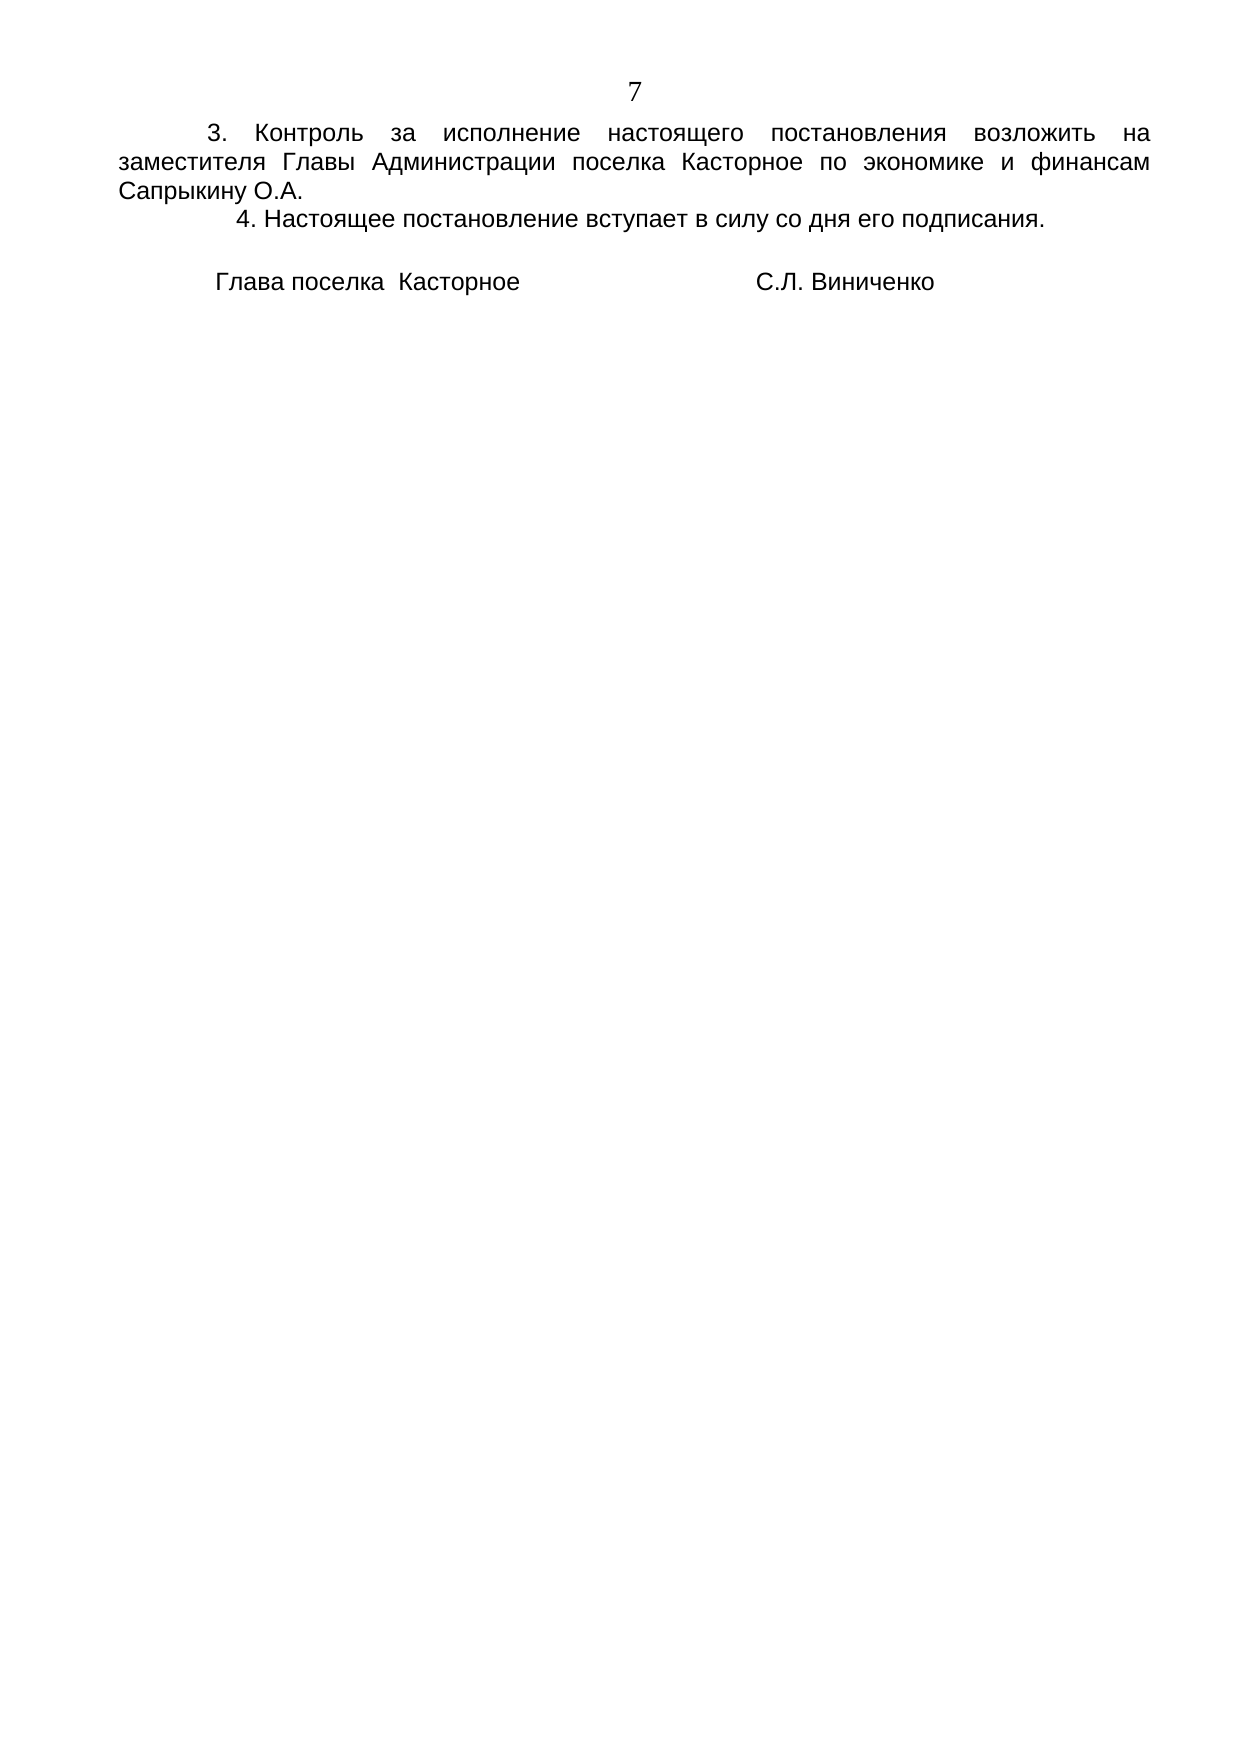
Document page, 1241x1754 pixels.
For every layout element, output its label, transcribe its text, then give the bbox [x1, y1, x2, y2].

text 3. Контроль за исполнение настоящего постановления возложить на заместителя Главы Администрации поселка Касторное по экономике и финансам Сапрыкину О.А. [118, 118, 1152, 204]
text Глава поселка Касторное С.Л. Виниченко [118, 267, 1152, 295]
text 4. Настоящее постановление вступает в силу со дня его подписания. [118, 204, 1152, 233]
